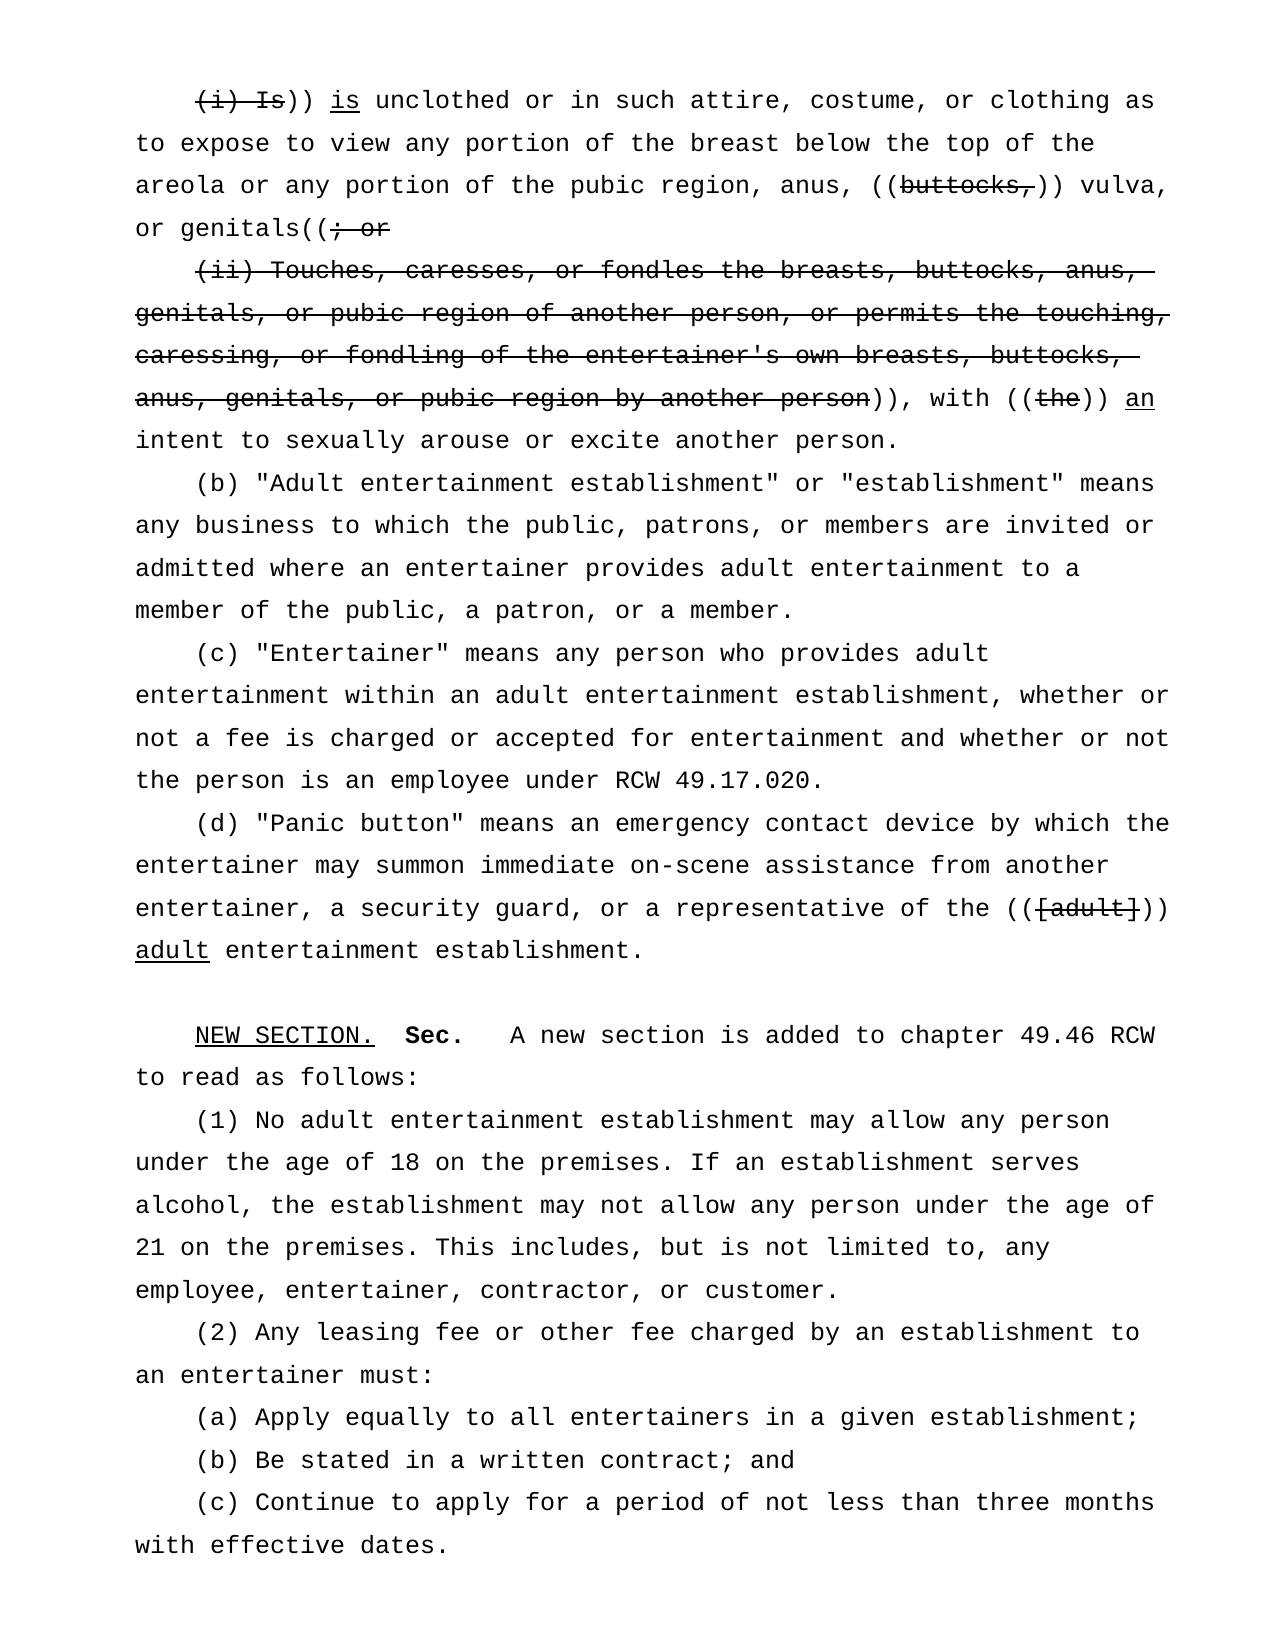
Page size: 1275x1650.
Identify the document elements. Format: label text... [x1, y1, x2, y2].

text (b) Be stated in a written contract; and [135, 1434, 1170, 1477]
text NEW SECTION. Sec. A new section is added to chapter 49.46 RCW to read as follows: [135, 1009, 1170, 1094]
text (1) No adult entertainment establishment may allow any person under the age of 18 on the premises. If an establishment serves alcohol, the establishment may not allow any person under the age of 21 on the premises. This includes, but is not limited to, any employee, entertainer, contractor, or customer. [135, 1094, 1170, 1307]
text (d) "Panic button" means an emergency contact device by which the entertainer may summon immediate on-scene assistance from another entertainer, a security guard, or a representative of the (([adult])) adult entertainment establishment. [135, 797, 1170, 967]
text (c) Continue to apply for a period of not less than three months with effective dates. [135, 1477, 1170, 1562]
text (ii) Touches, caresses, or fondles the breasts, buttocks, anus, genitals, or pubic region of another person, or permits the touching, caressing, or fondling of the entertainer's own breasts, buttocks, anus, genitals, or pubic region by another person)), with ((the)) an intent to sexually arouse or excite another person. [135, 316, 1170, 457]
text (c) "Entertainer" means any person who provides adult entertainment within an adult entertainment establishment, whether or not a fee is charged or accepted for entertainment and whether or not the person is an employee under RCW 49.17.020. [135, 627, 1170, 797]
text (i) Is)) is unclothed or in such attire, costume, or clothing as to expose to view any portion of the breast below the top of the areola or any portion of the pubic region, anus, ((buttocks,)) vulva, or genitals((; or [135, 75, 1170, 245]
text (ii) Touches, caresses, or fondles the breasts, buttocks, anus, genitals, or pubic region of another person, or permits the touching, caressing, or fondling of the entertainer's own breasts, buttocks, anus, genitals, or pubic region by another person)), with ((the)) an intent to sexually arouse or excite another person. [135, 245, 1170, 314]
text (a) Apply equally to all entertainers in a given establishment; [135, 1392, 1170, 1434]
text (2) Any leasing fee or other fee charged by an establishment to an entertainer must: [135, 1307, 1170, 1392]
text (b) "Adult entertainment establishment" or "establishment" means any business to which the public, patrons, or members are invited or admitted where an entertainer provides adult entertainment to a member of the public, a patron, or a member. [135, 457, 1170, 627]
